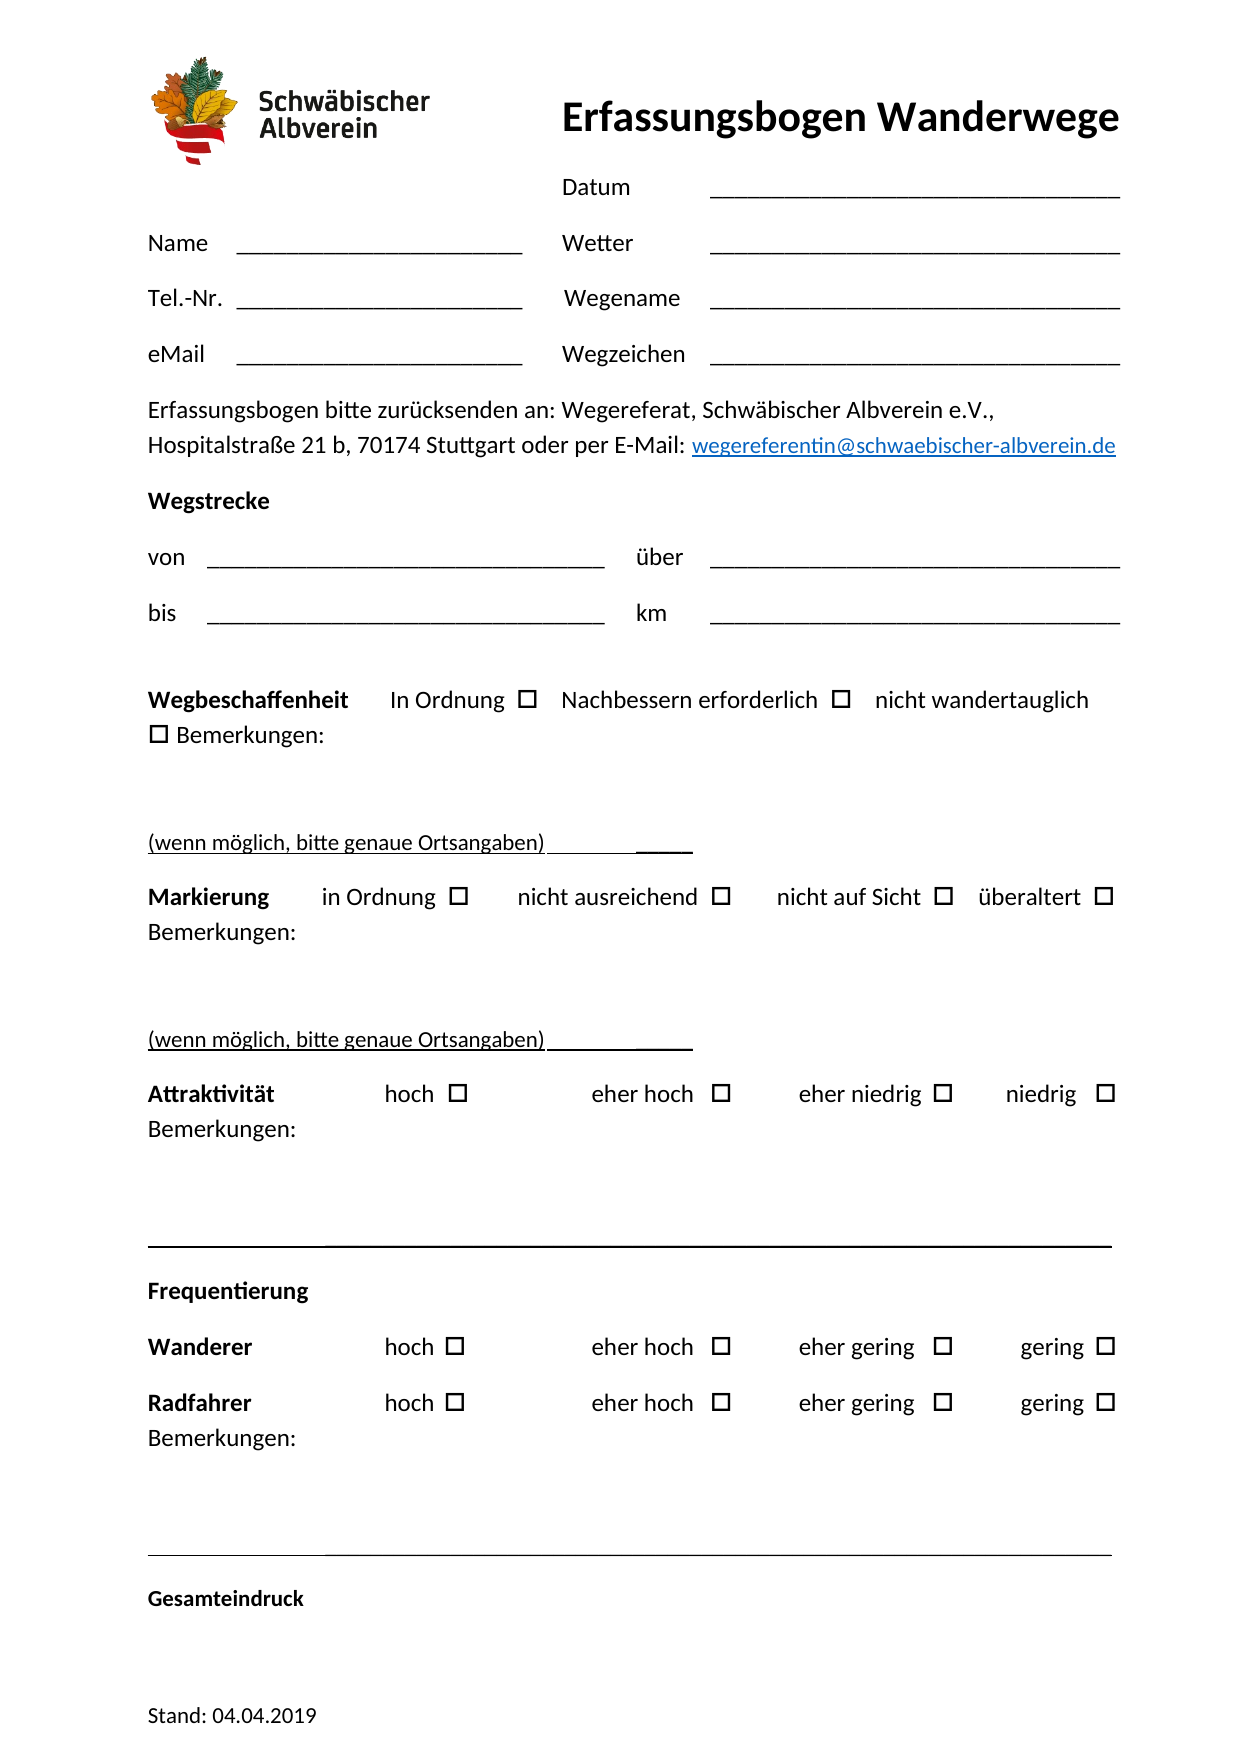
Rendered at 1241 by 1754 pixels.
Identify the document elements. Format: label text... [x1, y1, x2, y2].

text Radfahrer hoch eher hoch eher gering gering Bemerkungen: [148, 1387, 1122, 1452]
text Gesamteindruck [148, 1584, 1122, 1612]
text bis ________________________________ km _________________________________ [148, 597, 1122, 627]
text Wegstrecke [148, 485, 1122, 516]
text Attraktivität hoch eher hoch eher niedrig niedrig Bemerkungen: [148, 1078, 1122, 1144]
text eMail _______________________ Wegzeichen _________________________________ [148, 338, 1122, 369]
text _____________________________________________________________________ [148, 1531, 1122, 1559]
text Wegbeschaffenheit In Ordnung Nachbessern erforderlich nicht wandertauglich Bemerkungen: [148, 685, 1122, 750]
text Erfassungsbogen bitte zurücksenden an: Wegereferat, Schwäbischer Albverein e.V., Hospitalstraße 21 b, 70174 Stuttgart oder per E-Mail: wegereferentin@schwaebischer-albverein.de [148, 394, 1122, 460]
text von ________________________________ über _________________________________ [148, 541, 1122, 571]
text Erfassungsbogen Wanderwege [483, 89, 1122, 142]
text Wanderer hoch eher hoch eher gering gering [148, 1331, 1122, 1362]
text Frequentierung [148, 1275, 1122, 1306]
text Markierung in Ordnung nicht ausreichend nicht auf Sicht überaltert Bemerkungen: [148, 882, 1122, 947]
text Datum _________________________________ [483, 171, 1122, 201]
text (wenn möglich, bitte genaue Ortsangaben) _____ [148, 1025, 1122, 1053]
picture [97, 2, 483, 218]
text Tel.-Nr. _______________________ Wegename _________________________________ [148, 282, 1122, 313]
text Name _______________________ Wetter _________________________________ [148, 227, 1122, 257]
text _____________________________________________________________________ [148, 1222, 1122, 1250]
text (wenn möglich, bitte genaue Ortsangaben) _____ [148, 828, 1122, 857]
